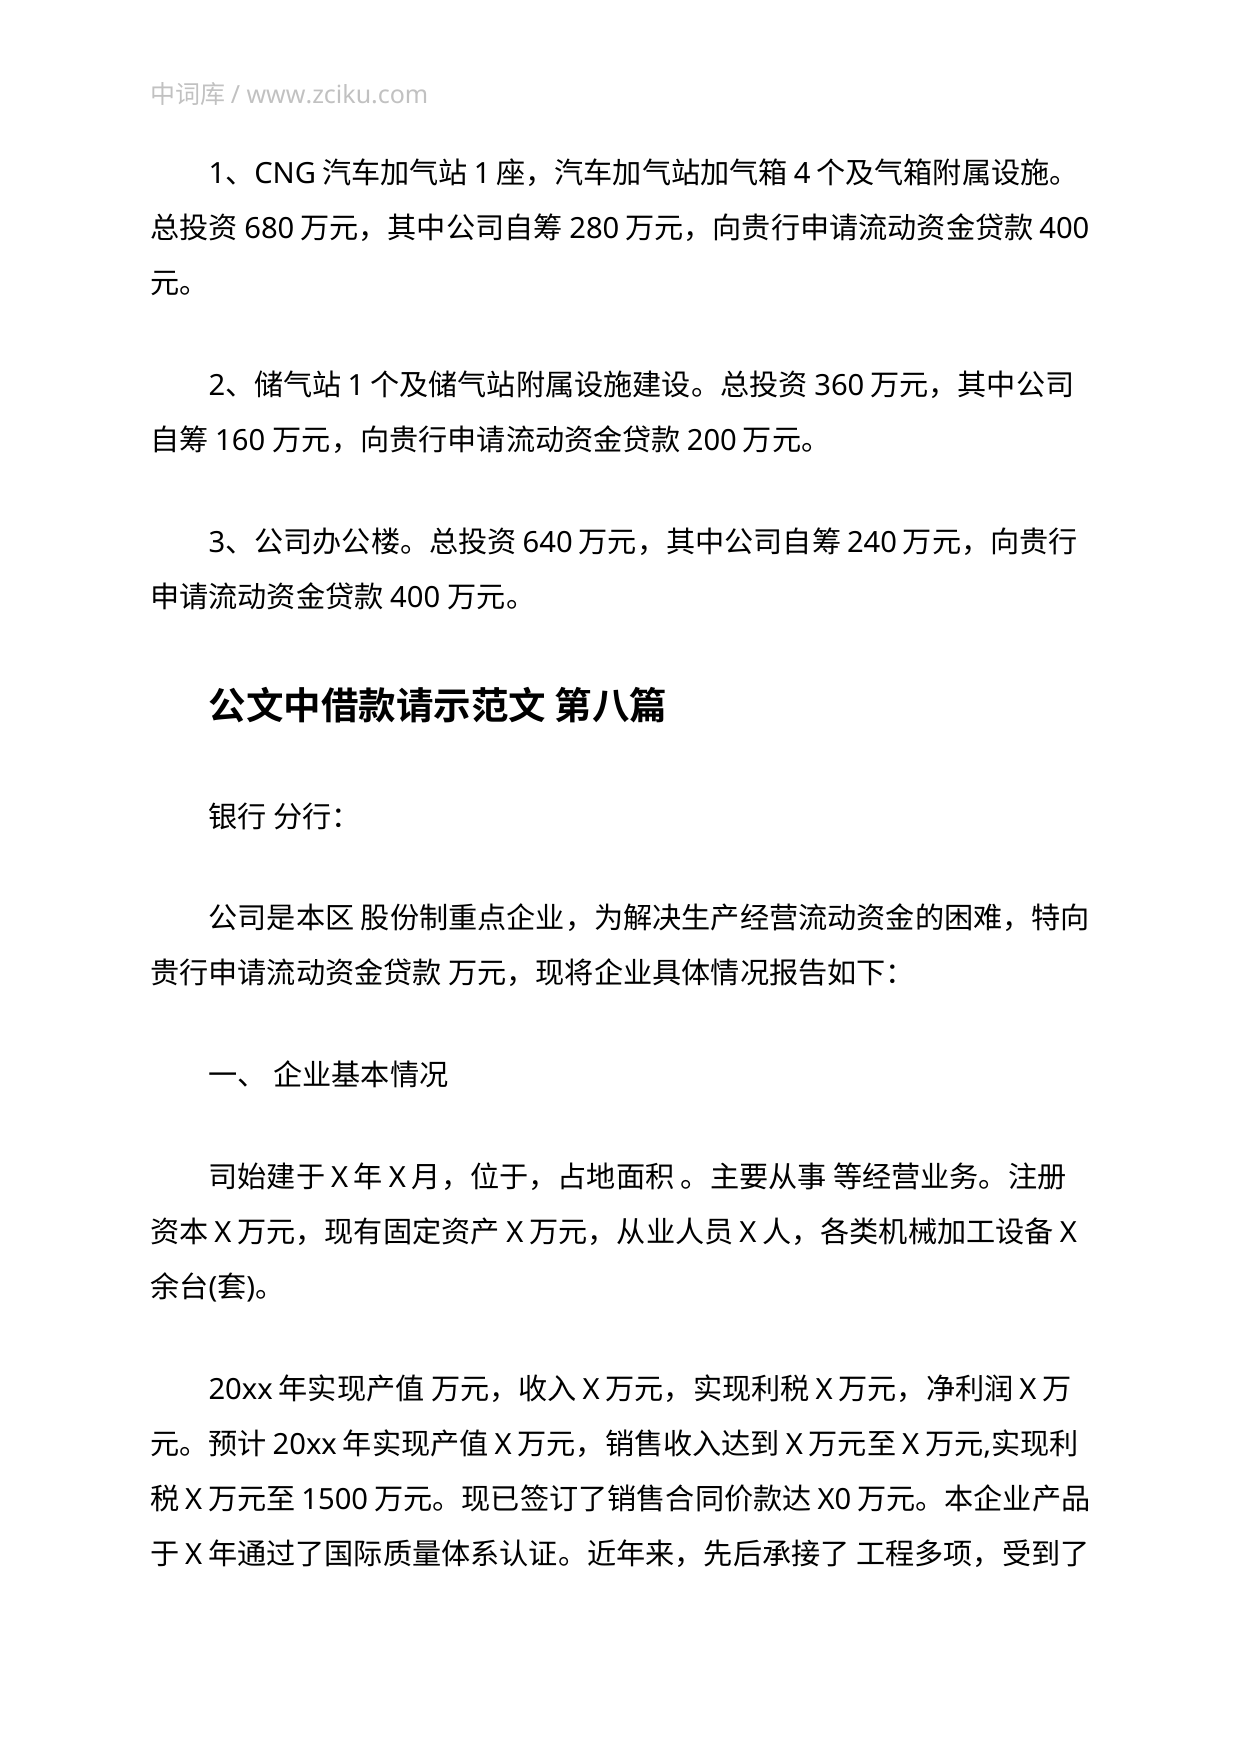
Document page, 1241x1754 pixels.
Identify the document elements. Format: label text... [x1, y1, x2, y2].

text 1、CNG汽车加气站1座，汽车加气站加气箱4个及气箱附属设施。总投资 680万元，其中公司自筹 280万元，向贵行申请流动资金贷款400元。 [150, 150, 1090, 302]
text 公司是本区 股份制重点企业，为解决生产经营流动资金的困难，特向贵行申请流动资金贷款 万元，现将企业具体情况报告如下： [150, 895, 1090, 992]
text 司始建于X年X月，位于，占地面积 。主要从事 等经营业务。注册资本X万元，现有固定资产 X万元，从业人员X人，各类机械加工设备X余台(套)。 [150, 1153, 1090, 1306]
text 银行 分行： [150, 793, 1090, 835]
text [150, 1365, 1090, 1573]
text 2、储气站1个及储气站附属设施建设。总投资 360万元，其中公司自筹 160 万元，向贵行申请流动资金贷款200万元。 [150, 362, 1090, 459]
text 公文中借款请示范文 第八篇 [150, 676, 1090, 730]
text 一、 企业基本情况 [150, 1052, 1090, 1094]
text 3、公司办公楼。总投资640万元，其中公司自筹240万元，向贵行申请流动资金贷款 400 万元。 [150, 519, 1090, 616]
